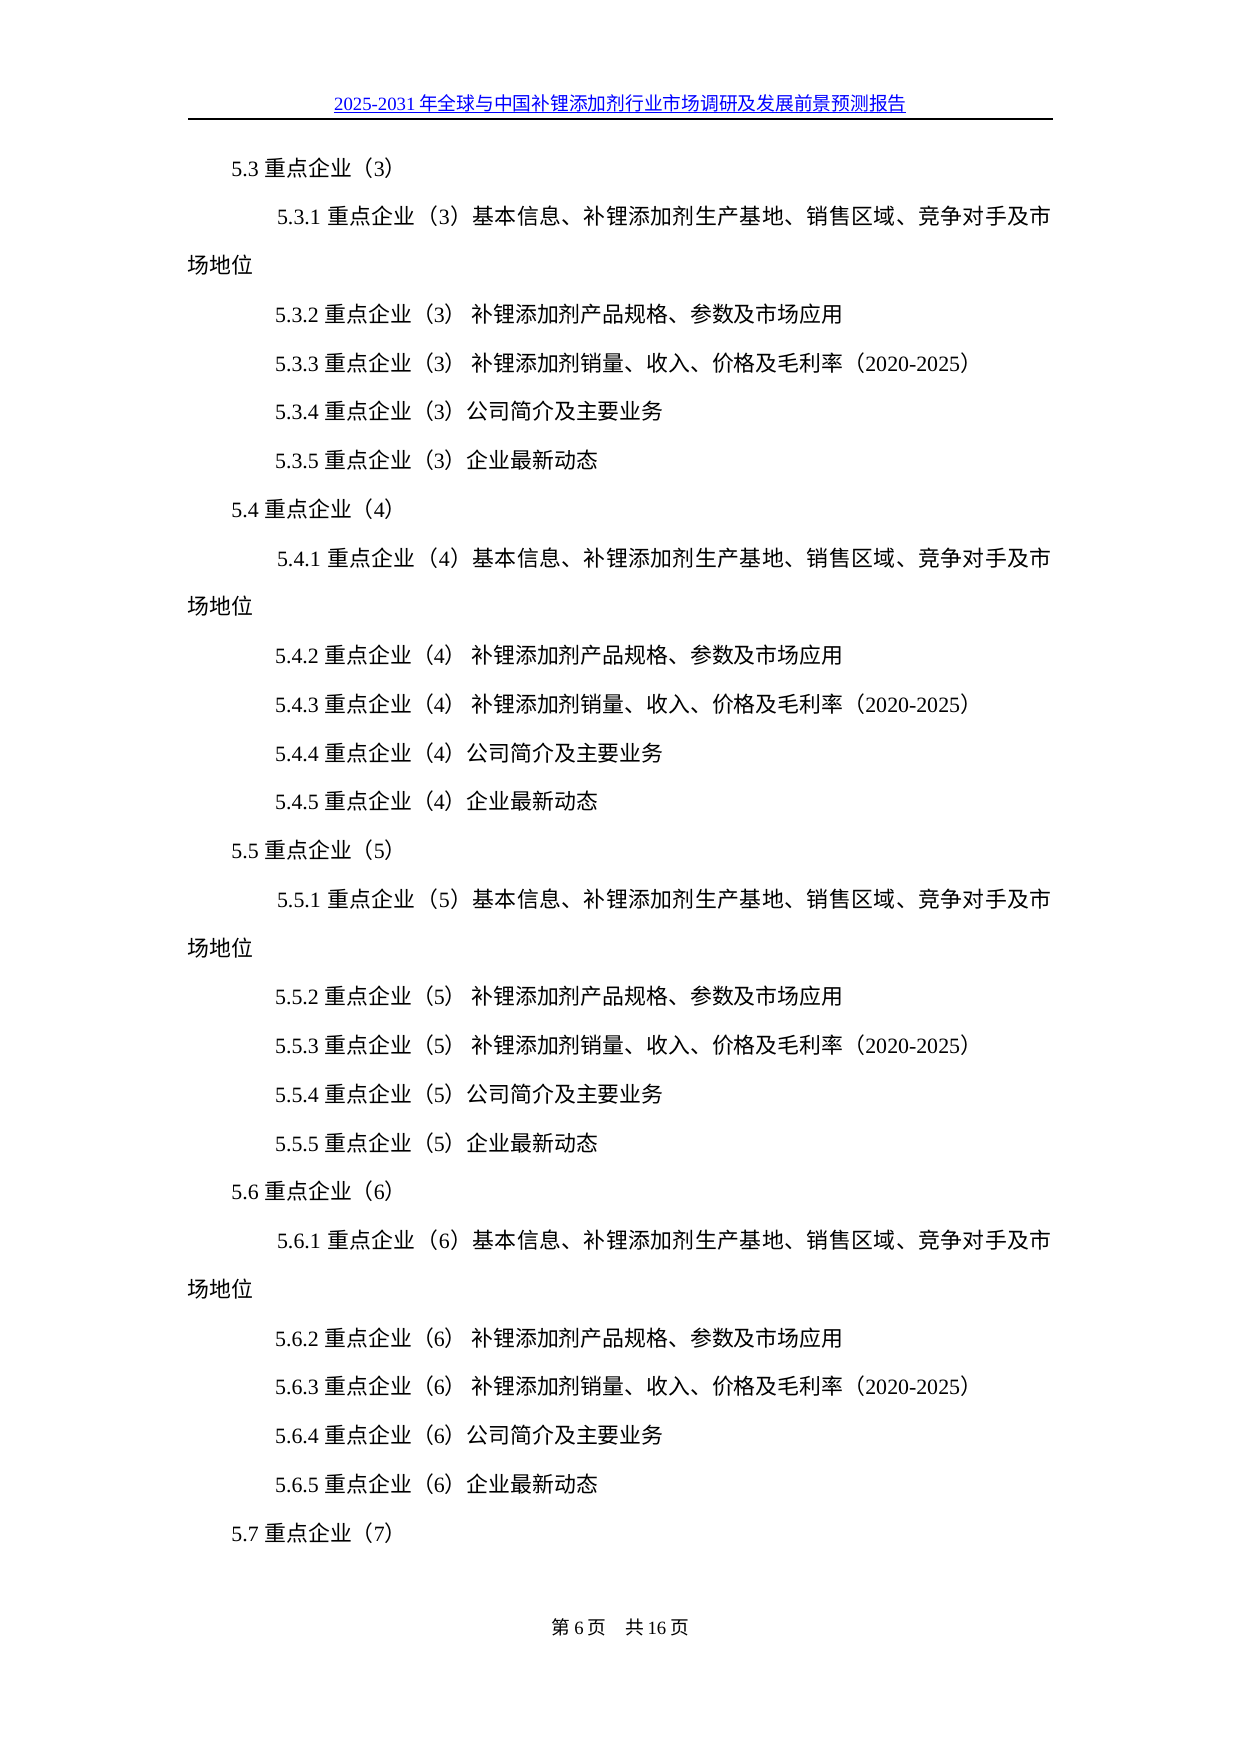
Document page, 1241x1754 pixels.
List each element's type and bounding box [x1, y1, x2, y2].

text [187, 150, 1053, 1548]
